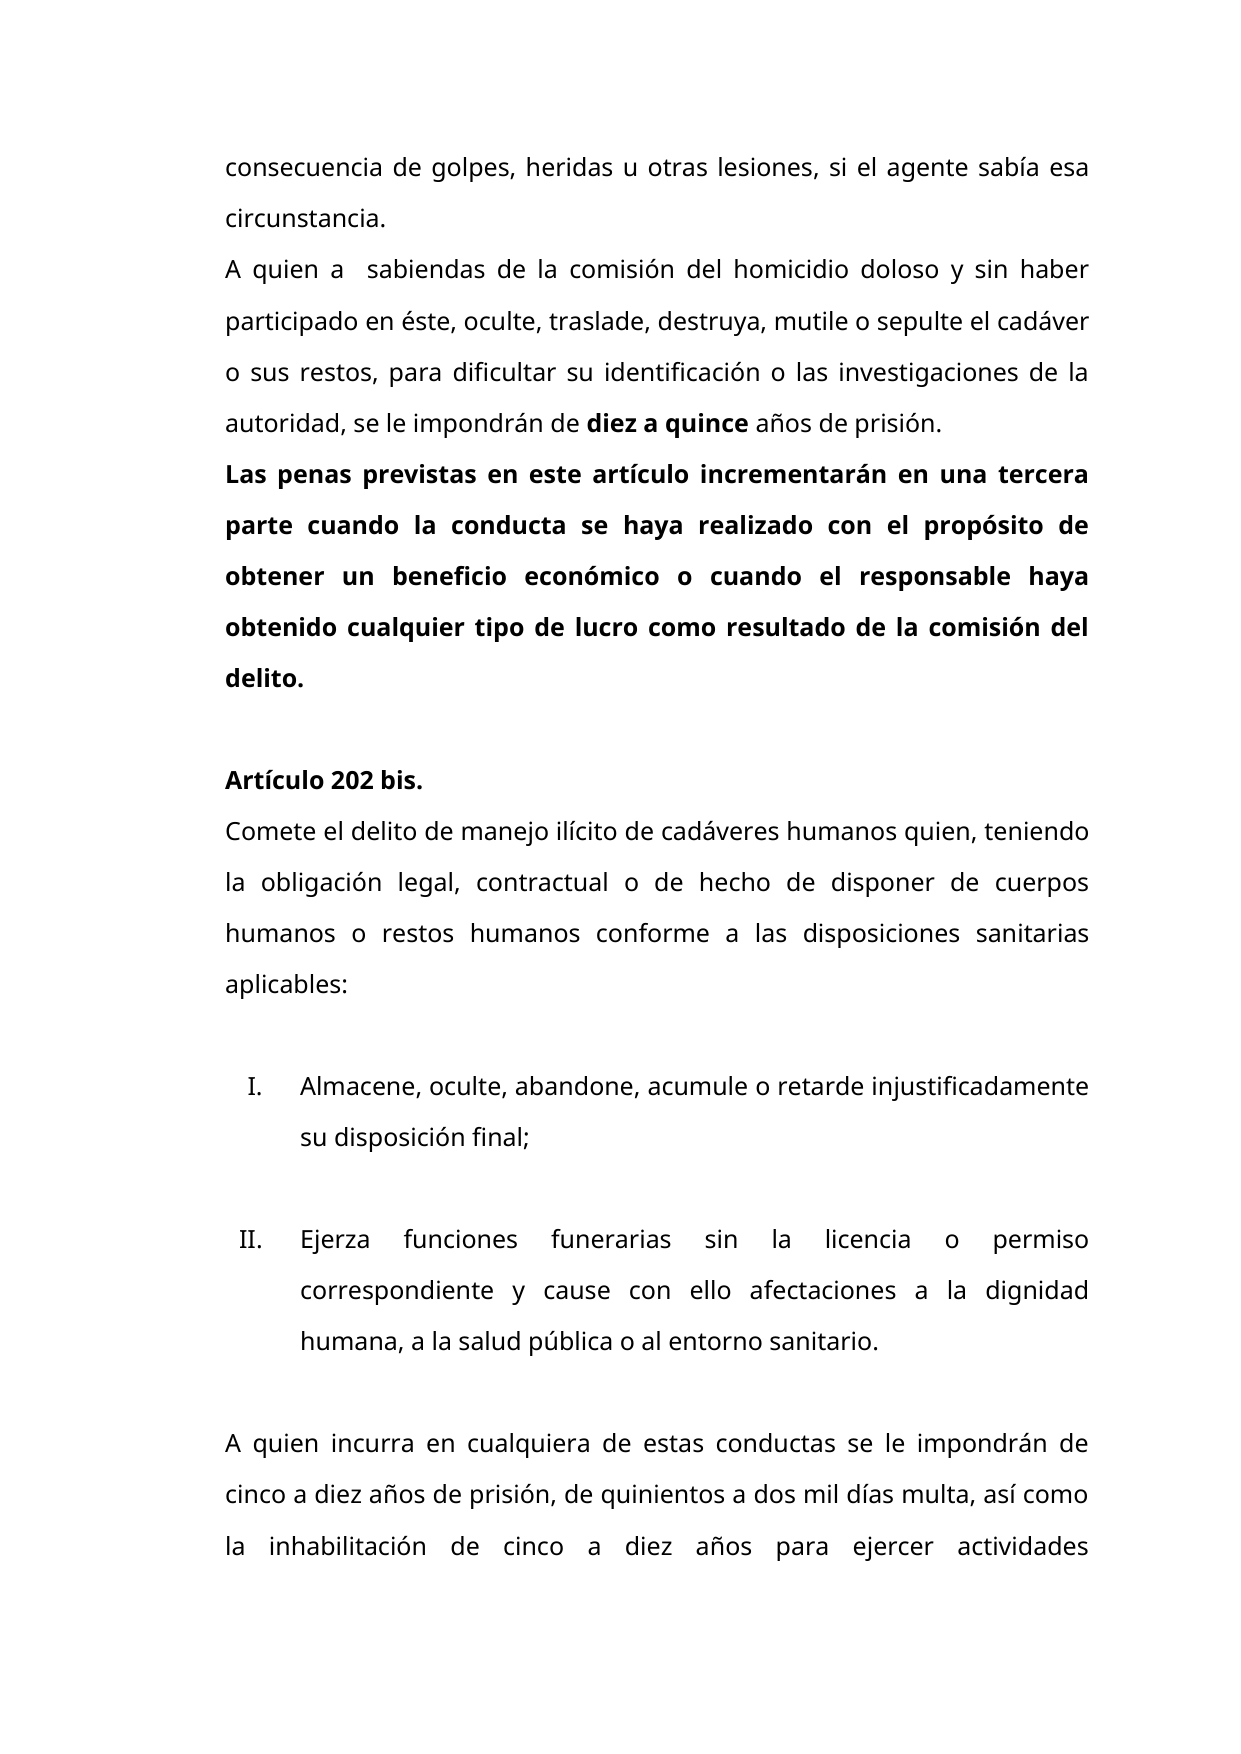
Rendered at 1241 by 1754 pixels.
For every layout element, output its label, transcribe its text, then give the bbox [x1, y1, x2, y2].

text A quien a sabiendas de la comisión del homicidio doloso y sin haber participado en éste, oculte, traslade, destruya, mutile o sepulte el cadáver o sus restos, para dificultar su identificación o las investigaciones de la autoridad, se le impondrán de diez a quince años de prisión. [225, 252, 1090, 439]
list Ejerza funciones funerarias sin la licencia o permiso correspondiente y cause con ello afectaciones a la dignidad humana, a la salud pública o al entorno sanitario. [262, 1222, 1090, 1358]
text Artículo 202 bis. [225, 762, 1090, 797]
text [225, 150, 1090, 235]
list Almacene, oculte, abandone, acumule o retarde injustificadamente su disposición final; [262, 1069, 1090, 1154]
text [225, 1426, 1090, 1562]
text Comete el delito de manejo ilícito de cadáveres humanos quien, teniendo la obligación legal, contractual o de hecho de disponer de cuerpos humanos o restos humanos conforme a las disposiciones sanitarias aplicables: [225, 813, 1090, 1001]
text Las penas previstas en este artículo incrementarán en una tercera parte cuando la conducta se haya realizado con el propósito de obtener un beneficio económico o cuando el responsable haya obtenido cualquier tipo de lucro como resultado de la comisión del delito. [225, 456, 1090, 694]
